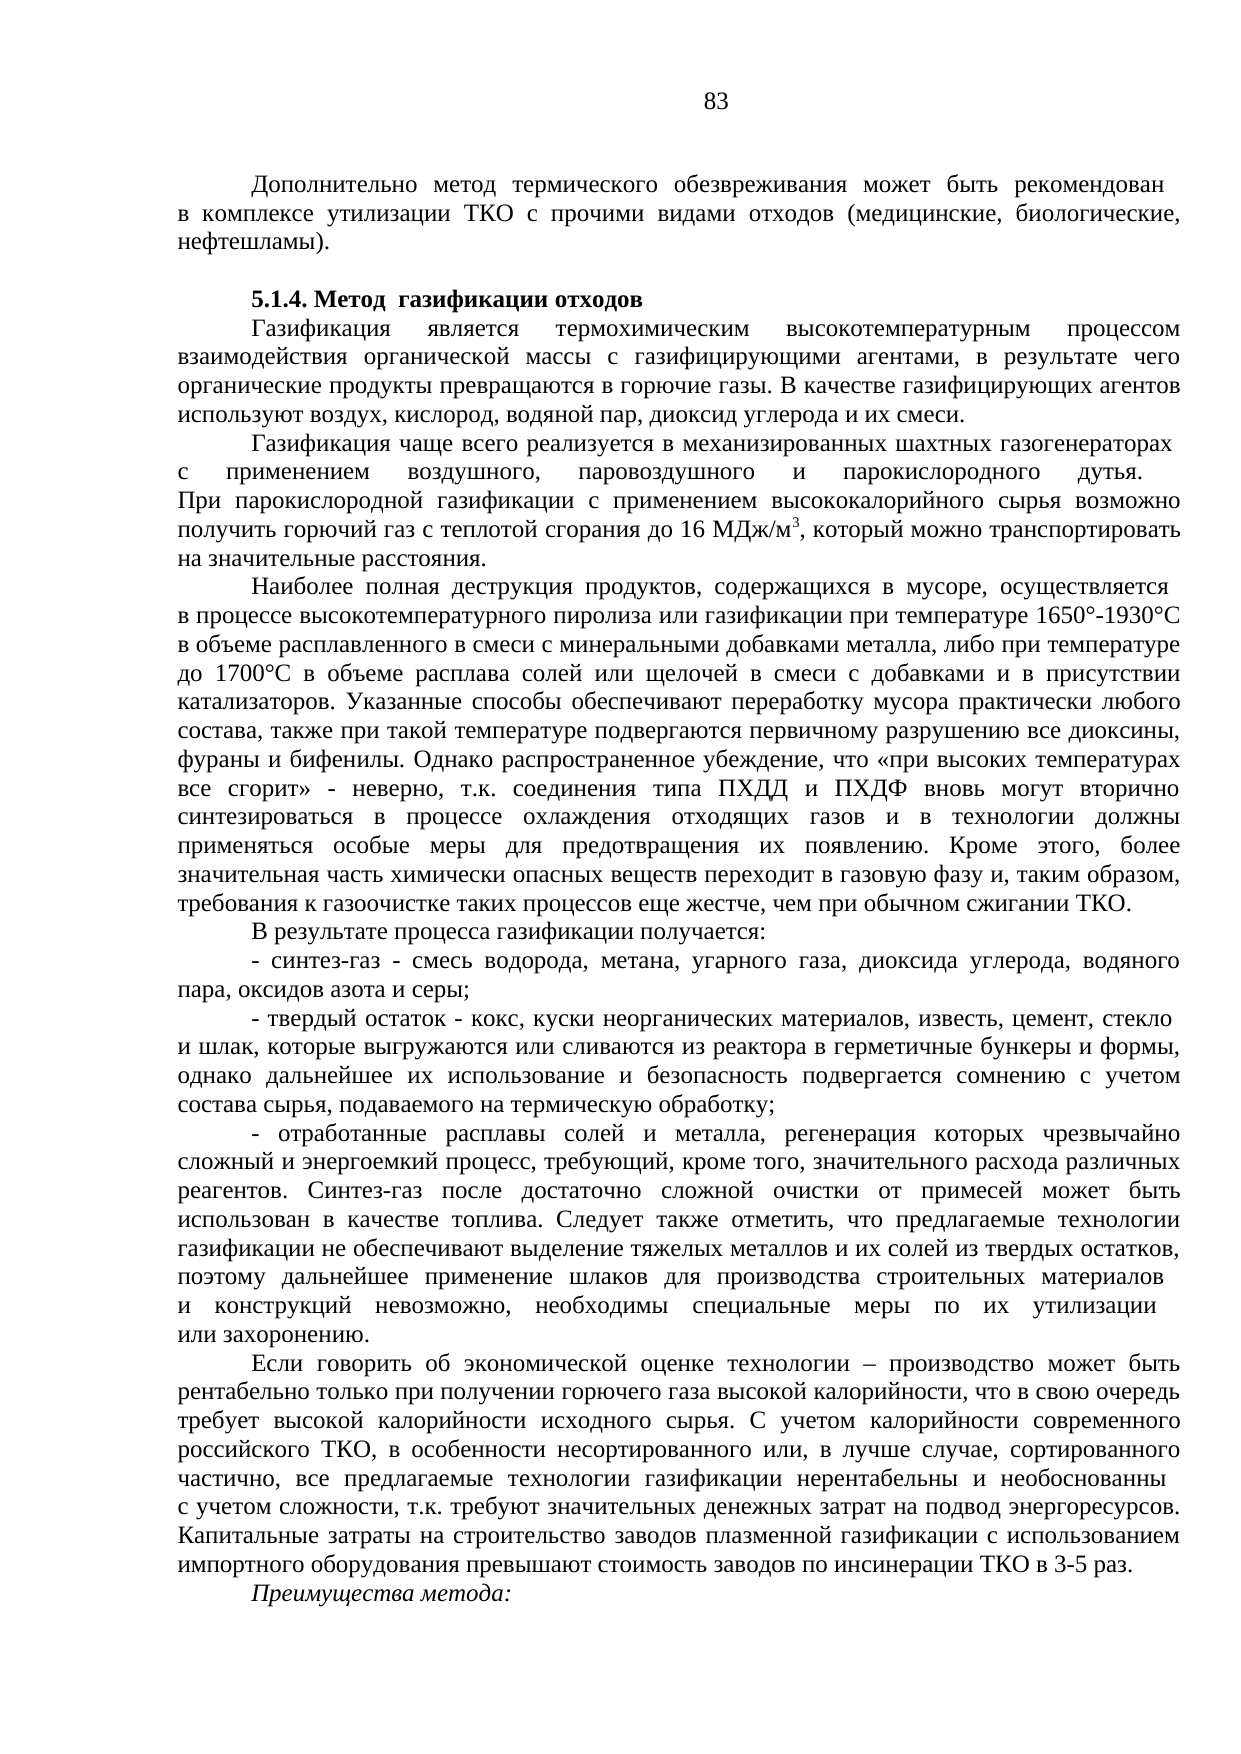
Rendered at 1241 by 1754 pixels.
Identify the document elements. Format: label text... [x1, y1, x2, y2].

text Если говорить об экономической оценке технологии – производство может быть рентабельно только при получении горючего газа высокой калорийности, что в свою очередь требует высокой калорийности исходного сырья. С учетом калорийности современного российского ТКО, в особенности несортированного или, в лучше случае, сортированного частично, все предлагаемые технологии газификации нерентабельны и необоснованны с учетом сложности, т.к. требуют значительных денежных затрат на подвод энергоресурсов. Капитальные затраты на строительство заводов плазменной газификации с использованием импортного оборудования превышают стоимость заводов по инсинерации ТКО в 3-5 раз. [177, 1348, 1181, 1578]
text - отработанные расплавы солей и металла, регенерация которых чрезвычайно сложный и энергоемкий процесс, требующий, кроме того, значительного расхода различных реагентов. Синтез-газ после достаточно сложной очистки от примесей может быть использован в качестве топлива. Следует также отметить, что предлагаемые технологии газификации не обеспечивают выделение тяжелых металлов и их солей из твердых остатков, поэтому дальнейшее применение шлаков для производства строительных материалов и конструкций невозможно, необходимы специальные меры по их утилизации или захоронению. [177, 1118, 1181, 1348]
text Преимущества метода: [177, 1578, 1181, 1606]
text Газификация является термохимическим высокотемпературным процессом взаимодействия органической массы с газифицирующими агентами, в результате чего органические продукты превращаются в горючие газы. В качестве газифицирующих агентов используют воздух, кислород, водяной пар, диоксид углерода и их смеси. [177, 313, 1181, 428]
text Дополнительно метод термического обезвреживания может быть рекомендован в комплексе утилизации ТКО с прочими видами отходов (медицинские, биологические, нефтешламы). [177, 169, 1181, 255]
text Наиболее полная деструкция продуктов, содержащихся в мусоре, осуществляется в процессе высокотемпературного пиролиза или газификации при температуре 1650°-1930°С в объеме расплавленного в смеси с минеральными добавками металла, либо при температуре до 1700°С в объеме расплава солей или щелочей в смеси с добавками и в присутствии катализаторов. Указанные способы обеспечивают переработку мусора практически любого состава, также при такой температуре подвергаются первичному разрушению все диоксины, фураны и бифенилы. Однако распространенное убеждение, что «при высоких температурах все сгорит» - неверно, т.к. соединения типа ПХДД и ПХДФ вновь могут вторично синтезироваться в процессе охлаждения отходящих газов и в технологии должны применяться особые меры для предотвращения их появлению. Кроме этого, более значительная часть химически опасных веществ переходит в газовую фазу и, таким образом, требования к газоочистке таких процессов еще жестче, чем при обычном сжигании ТКО. [177, 571, 1181, 916]
text - синтез-газ - смесь водорода, метана, угарного газа, диоксида углерода, водяного пара, оксидов азота и серы; [177, 945, 1181, 1003]
text 5.1.4. Метод газификации отходов [177, 284, 1181, 313]
text Газификация чаще всего реализуется в механизированных шахтных газогенераторах с применением воздушного, паровоздушного и парокислородного дутья. При парокислородной газификации с применением высококалорийного сырья возможно получить горючий газ с теплотой сгорания до 16 МДж/м3, который можно транспортировать на значительные расстояния. [177, 428, 1181, 571]
text - твердый остаток - кокс, куски неорганических материалов, известь, цемент, стекло и шлак, которые выгружаются или сливаются из реактора в герметичные бункеры и формы, однако дальнейшее их использование и безопасность подвергается сомнению с учетом состава сырья, подаваемого на термическую обработку; [177, 1003, 1181, 1118]
text В результате процесса газификации получается: [177, 916, 1181, 945]
